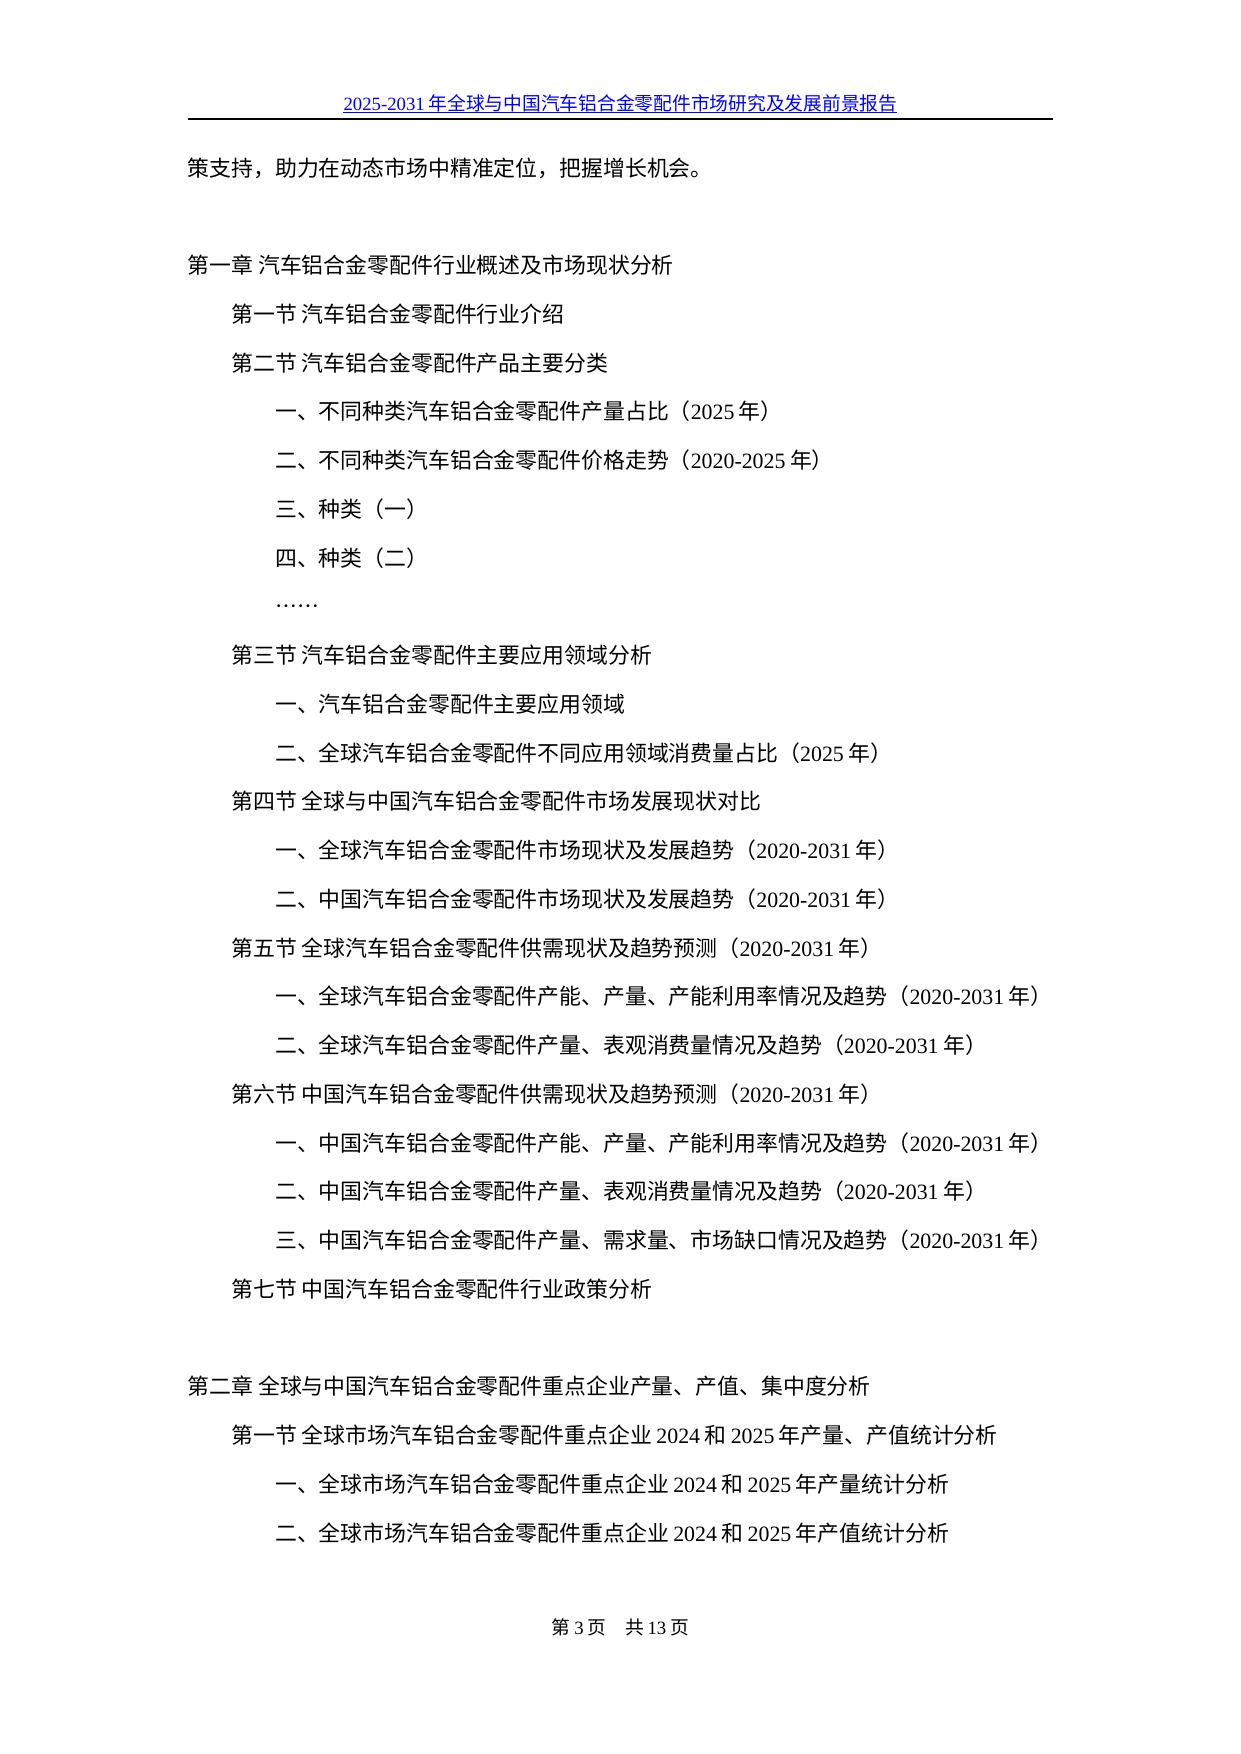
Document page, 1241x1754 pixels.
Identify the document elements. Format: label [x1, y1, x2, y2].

text [187, 150, 1053, 1548]
